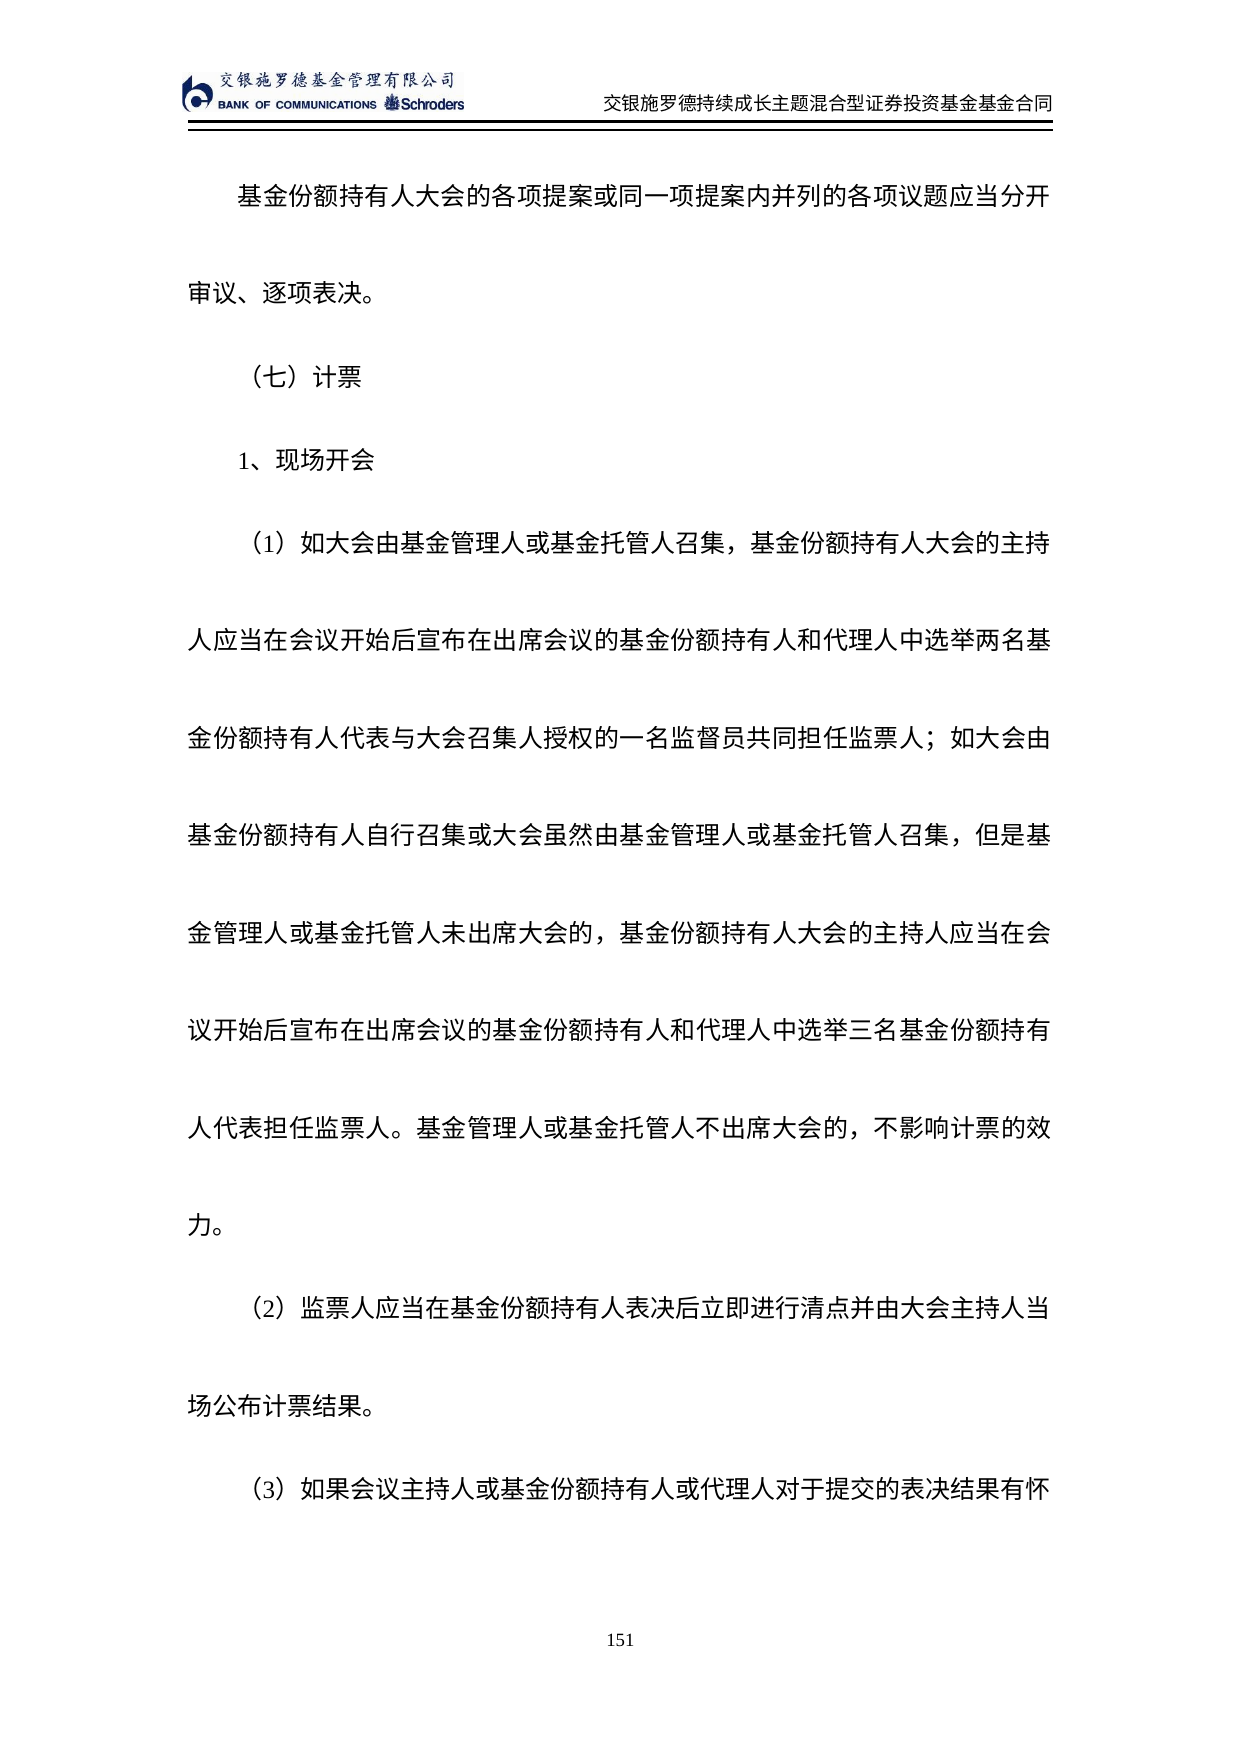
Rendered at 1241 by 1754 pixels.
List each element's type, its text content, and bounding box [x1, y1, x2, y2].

text 1、现场开会 [187, 426, 1053, 491]
text （2）监票人应当在基金份额持有人表决后立即进行清点并由大会主持人当场公布计票结果。 [187, 1274, 1053, 1437]
text （七）计票 [187, 343, 1053, 408]
picture [182, 72, 464, 112]
text 基金份额持有人大会的各项提案或同一项提案内并列的各项议题应当分开审议、逐项表决。 [187, 162, 1053, 324]
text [187, 1455, 1053, 1520]
text （1）如大会由基金管理人或基金托管人召集，基金份额持有人大会的主持人应当在会议开始后宣布在出席会议的基金份额持有人和代理人中选举两名基金份额持有人代表与大会召集人授权的一名监督员共同担任监票人；如大会由基金份额持有人自行召集或大会虽然由基金管理人或基金托管人召集，但是基金管理人或基金托管人未出席大会的，基金份额持有人大会的主持人应当在会议开始后宣布在出席会议的基金份额持有人和代理人中选举三名基金份额持有人代表担任监票人。基金管理人或基金托管人不出席大会的，不影响计票的效力。 [187, 509, 1053, 1256]
